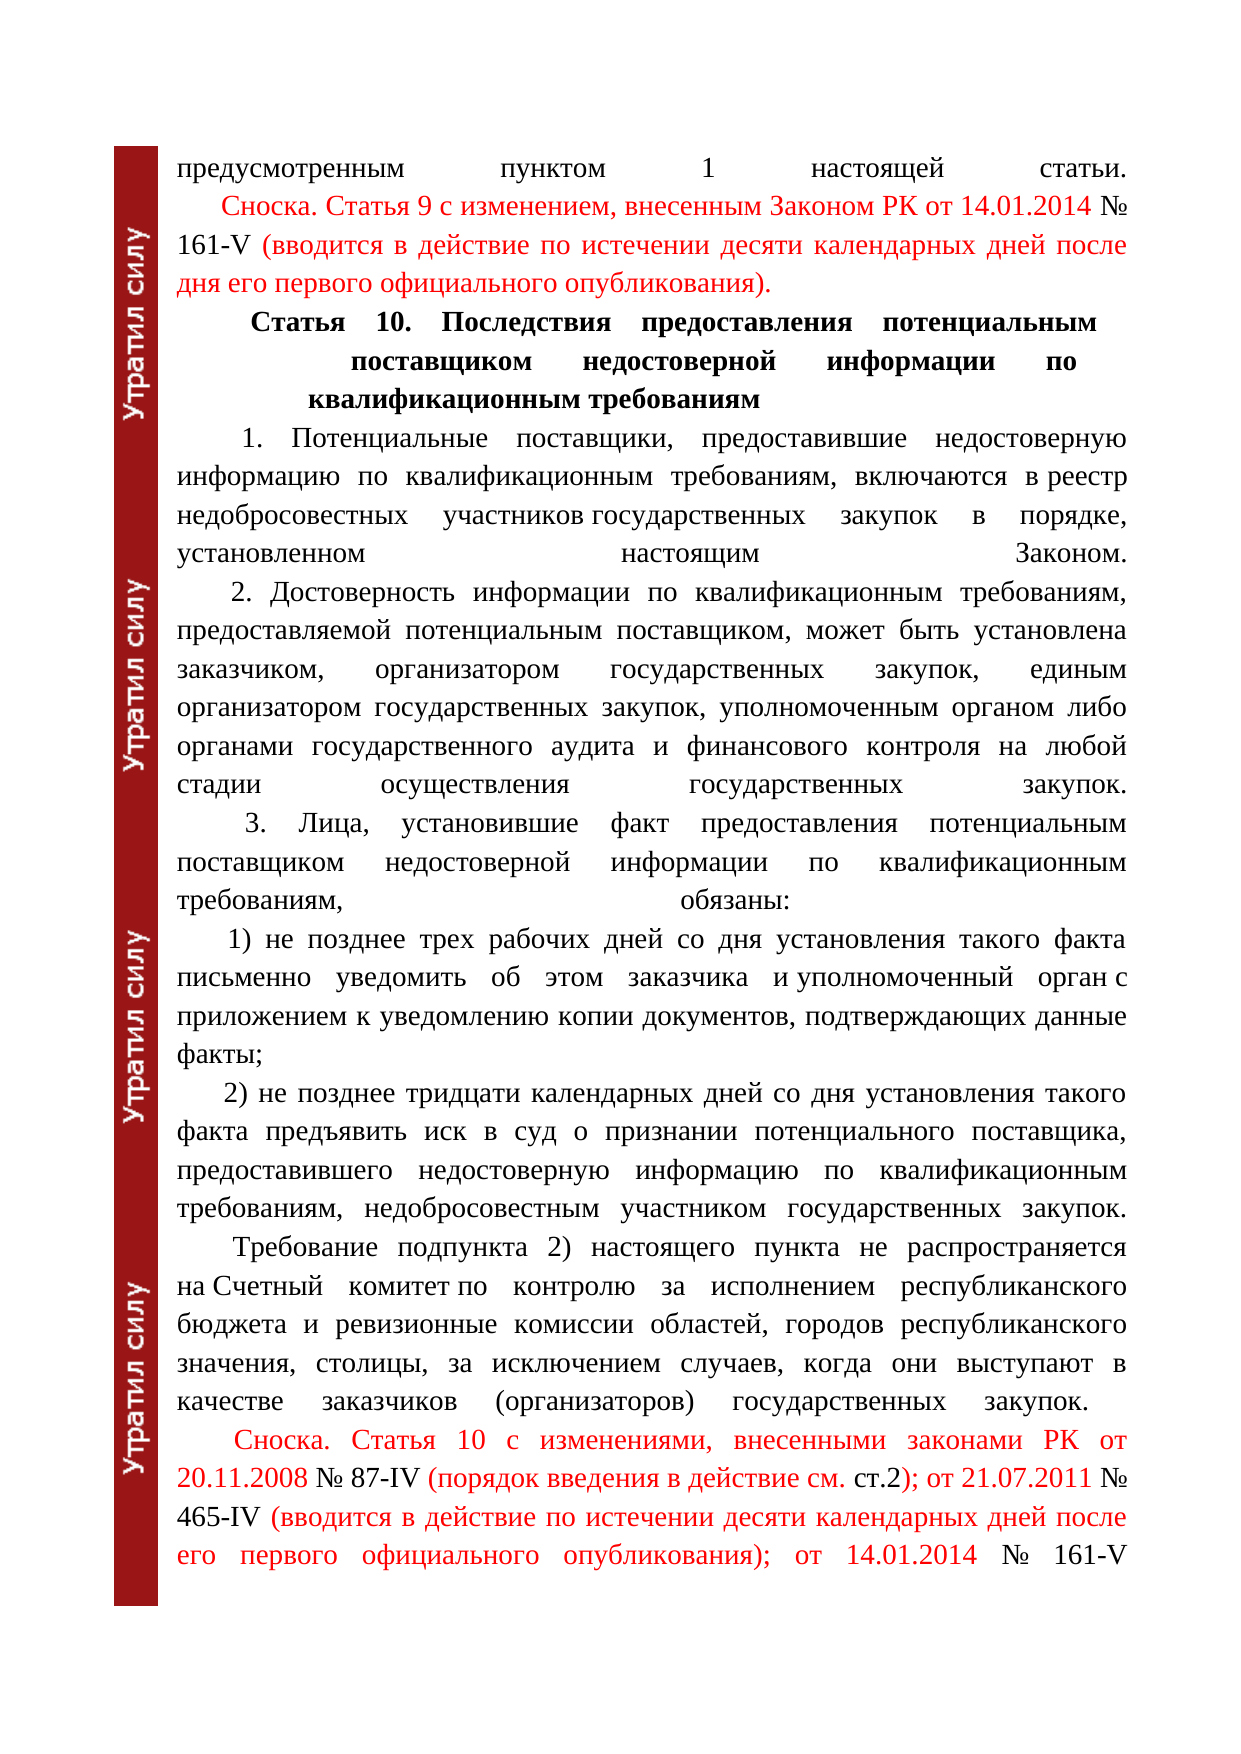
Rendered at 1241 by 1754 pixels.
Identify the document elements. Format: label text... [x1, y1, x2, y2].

picture [114, 299, 158, 304]
text Статья 10. Последствия предоставления потенциальным поставщиком недостоверной информации по квалификационным требованиям [112, 304, 1128, 415]
picture [114, 146, 158, 150]
picture [114, 1571, 158, 1606]
picture [114, 415, 158, 420]
